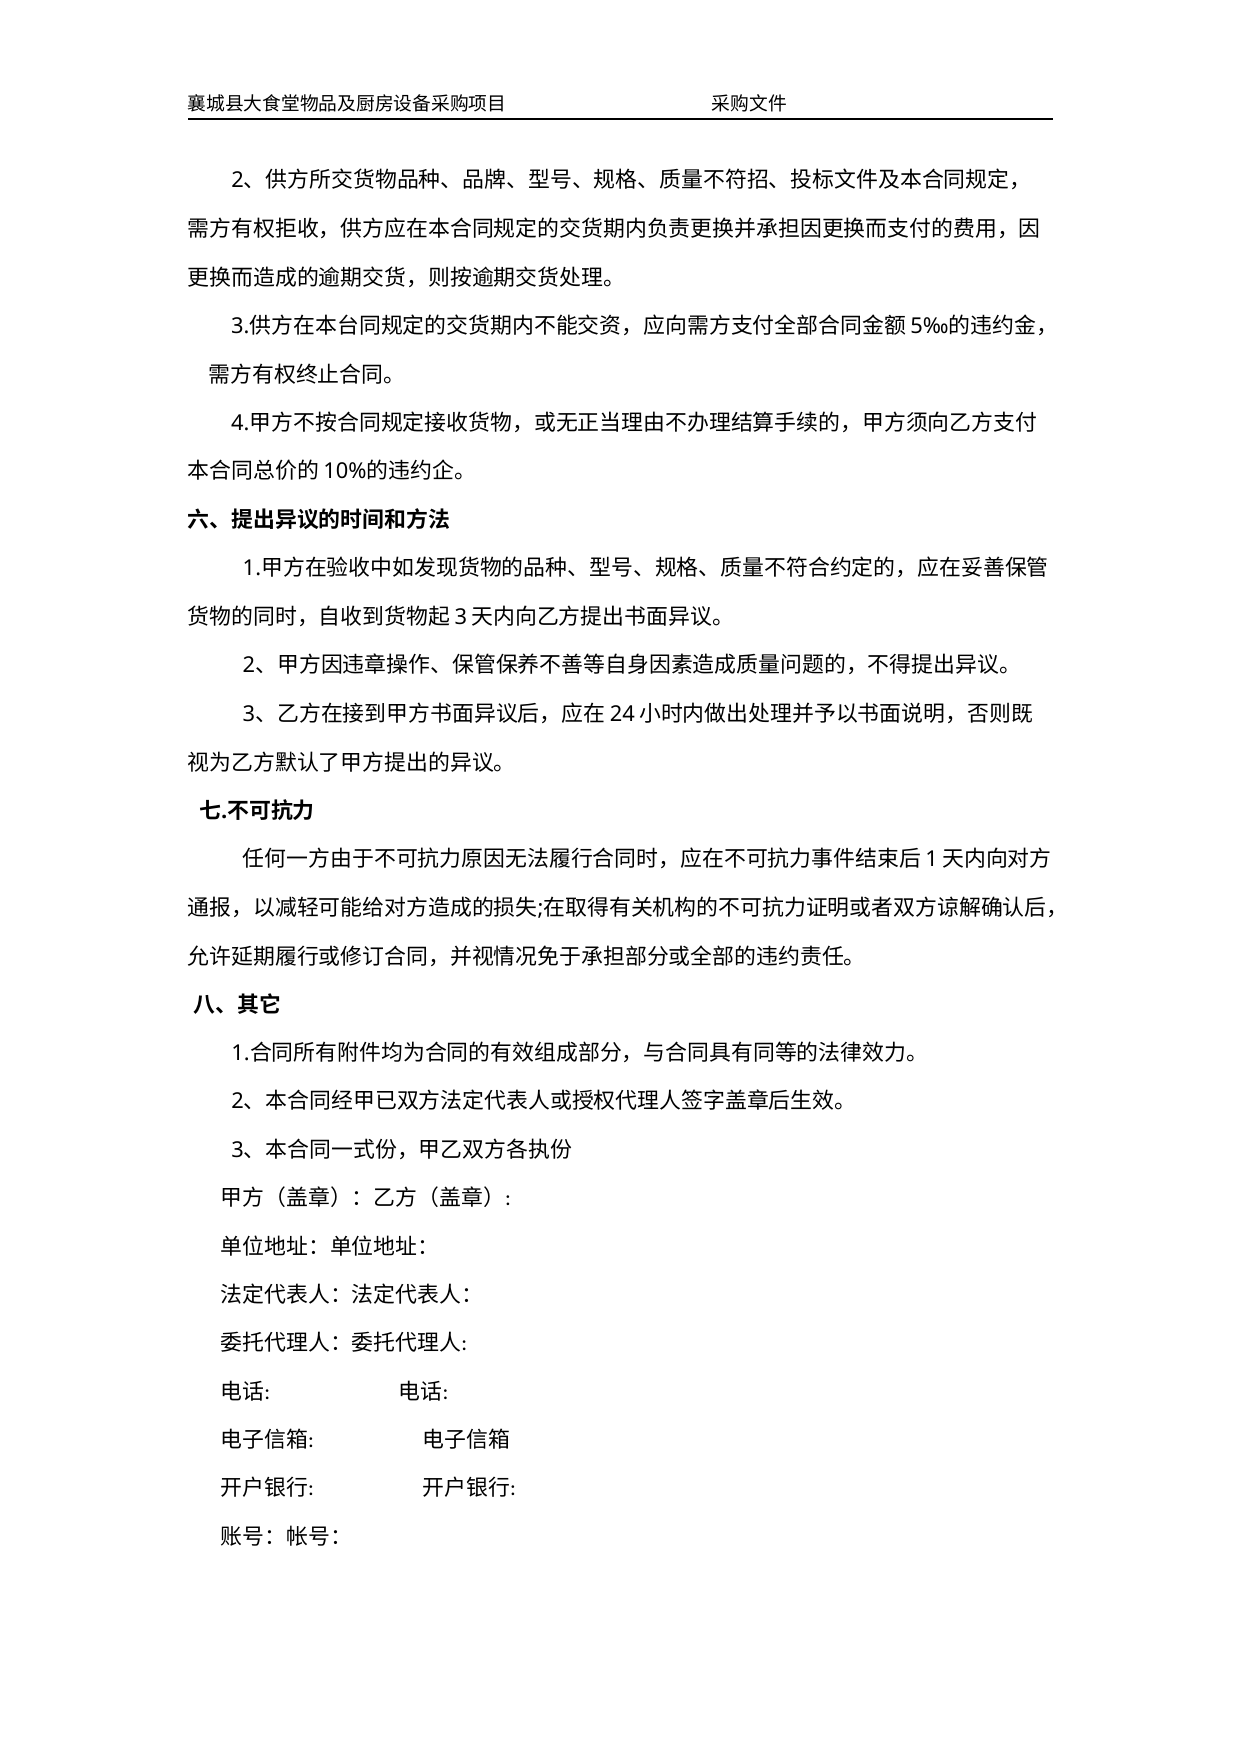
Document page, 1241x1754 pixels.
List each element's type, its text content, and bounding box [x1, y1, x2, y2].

text 甲方（盖章）：乙方（盖章）: [187, 1180, 1053, 1212]
text 电话: 电话: [187, 1373, 1053, 1406]
text 2、甲方因违章操作、保管保养不善等自身因素造成质量问题的，不得提出异议。 [187, 647, 1053, 679]
text 账号：帐号： [187, 1518, 1053, 1551]
text 1.甲方在验收中如发现货物的品种、型号、规格、质量不符合约定的，应在妥善保管货物的同时，自收到货物起3天内向乙方提出书面异议。 [187, 550, 1053, 631]
text 1.合同所有附件均为合同的有效组成部分，与合同具有同等的法律效力。 [187, 1035, 1053, 1067]
text 开户银行: 开户银行: [187, 1470, 1053, 1502]
text 2、供方所交货物品种、品牌、型号、规格、质量不符招、投标文件及本合同规定，需方有权拒收，供方应在本合同规定的交货期内负责更换并承担因更换而支付的费用，因更换而造成的逾期交货，则按逾期交货处理。 [187, 162, 1053, 292]
text 委托代理人：委托代理人: [187, 1325, 1053, 1357]
text 2、本合同经甲已双方法定代表人或授权代理人签字盖章后生效。 [187, 1083, 1053, 1116]
text 3.供方在本台同规定的交货期内不能交资，应向需方支付全部合同金额5‰的违约金， [187, 308, 1053, 340]
text 4.甲方不按合同规定接收货物，或无正当理由不办理结算手续的，甲方须向乙方支付本合同总价的10%的违约企。 [187, 404, 1053, 486]
text 六、提出异议的时间和方法 [187, 502, 1053, 534]
text 单位地址：单位地址： [187, 1228, 1053, 1261]
text 3、乙方在接到甲方书面异议后，应在24小时内做出处理并予以书面说明，否则既视为乙方默认了甲方提出的异议。 [187, 695, 1053, 777]
text 法定代表人：法定代表人： [187, 1277, 1053, 1309]
text 八、其它 [187, 987, 1053, 1019]
text 需方有权终止合同。 [187, 356, 1053, 389]
text 电子信箱: 电子信箱 [187, 1422, 1053, 1454]
text 七.不可抗力 [187, 792, 1053, 825]
text 3、本合同一式份，甲乙双方各执份 [187, 1132, 1053, 1164]
text 任何一方由于不可抗力原因无法履行合同时，应在不可抗力事件结束后1天内向对方通报，以减轻可能给对方造成的损失;在取得有关机构的不可抗力证明或者双方谅解确认后，允许延期履行或修订合同，并视情况免于承担部分或全部的违约责任。 [187, 841, 1053, 971]
